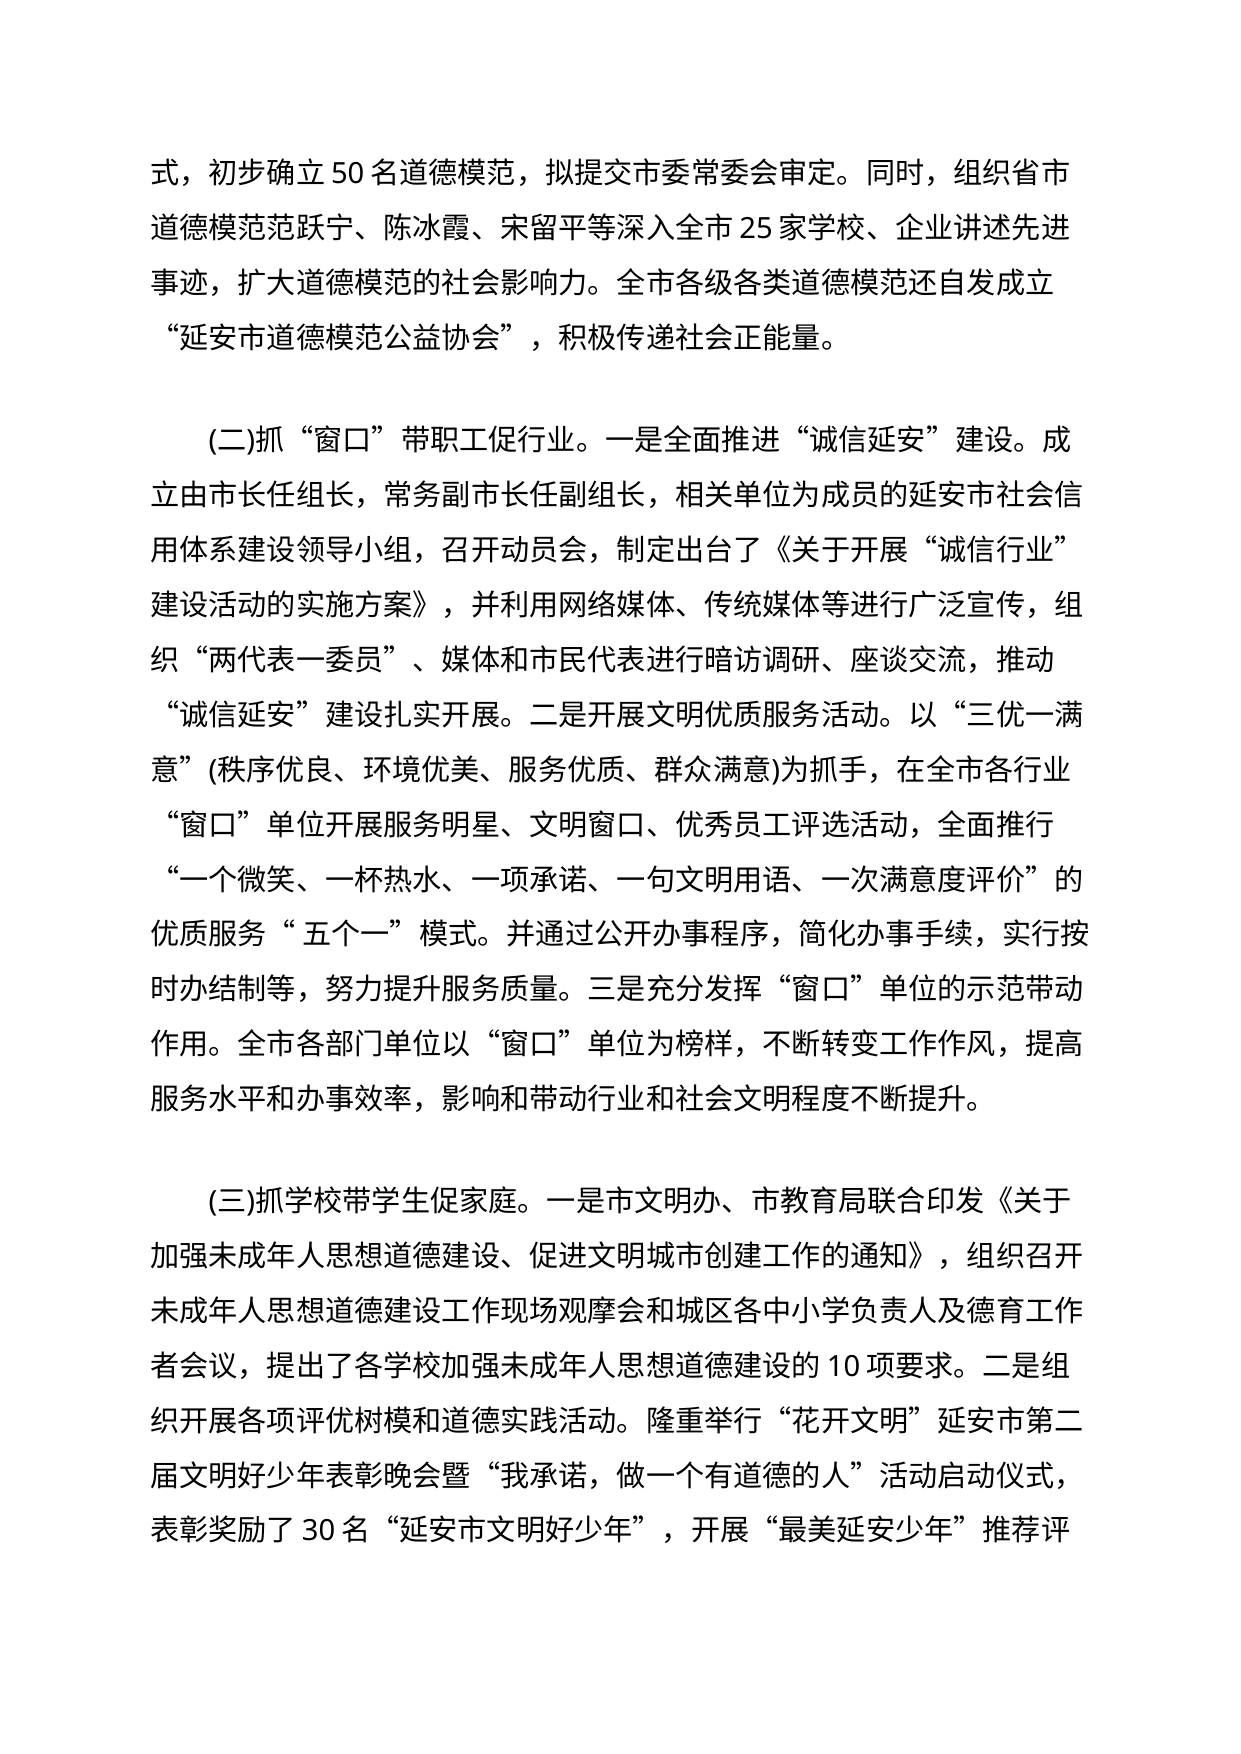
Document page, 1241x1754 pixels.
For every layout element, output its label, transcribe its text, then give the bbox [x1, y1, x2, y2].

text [150, 150, 1090, 357]
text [150, 1177, 1090, 1549]
text (二)抓“窗口”带职工促行业。一是全面推进“诚信延安”建设。成立由市长任组长，常务副市长任副组长，相关单位为成员的延安市社会信用体系建设领导小组，召开动员会，制定出台了《关于开展“诚信行业”建设活动的实施方案》，并利用网络媒体、传统媒体等进行广泛宣传，组织“两代表一委员”、媒体和市民代表进行暗访调研、座谈交流，推动“诚信延安”建设扎实开展。二是开展文明优质服务活动。以“三优一满意”(秩序优良、环境优美、服务优质、群众满意)为抓手，在全市各行业“窗口”单位开展服务明星、文明窗口、优秀员工评选活动，全面推行“一个微笑、一杯热水、一项承诺、一句文明用语、一次满意度评价”的优质服务“ 五个一”模式。并通过公开办事程序，简化办事手续，实行按时办结制等，努力提升服务质量。三是充分发挥“窗口”单位的示范带动作用。全市各部门单位以“窗口”单位为榜样，不断转变工作作风，提高服务水平和办事效率，影响和带动行业和社会文明程度不断提升。 [150, 417, 1090, 1118]
